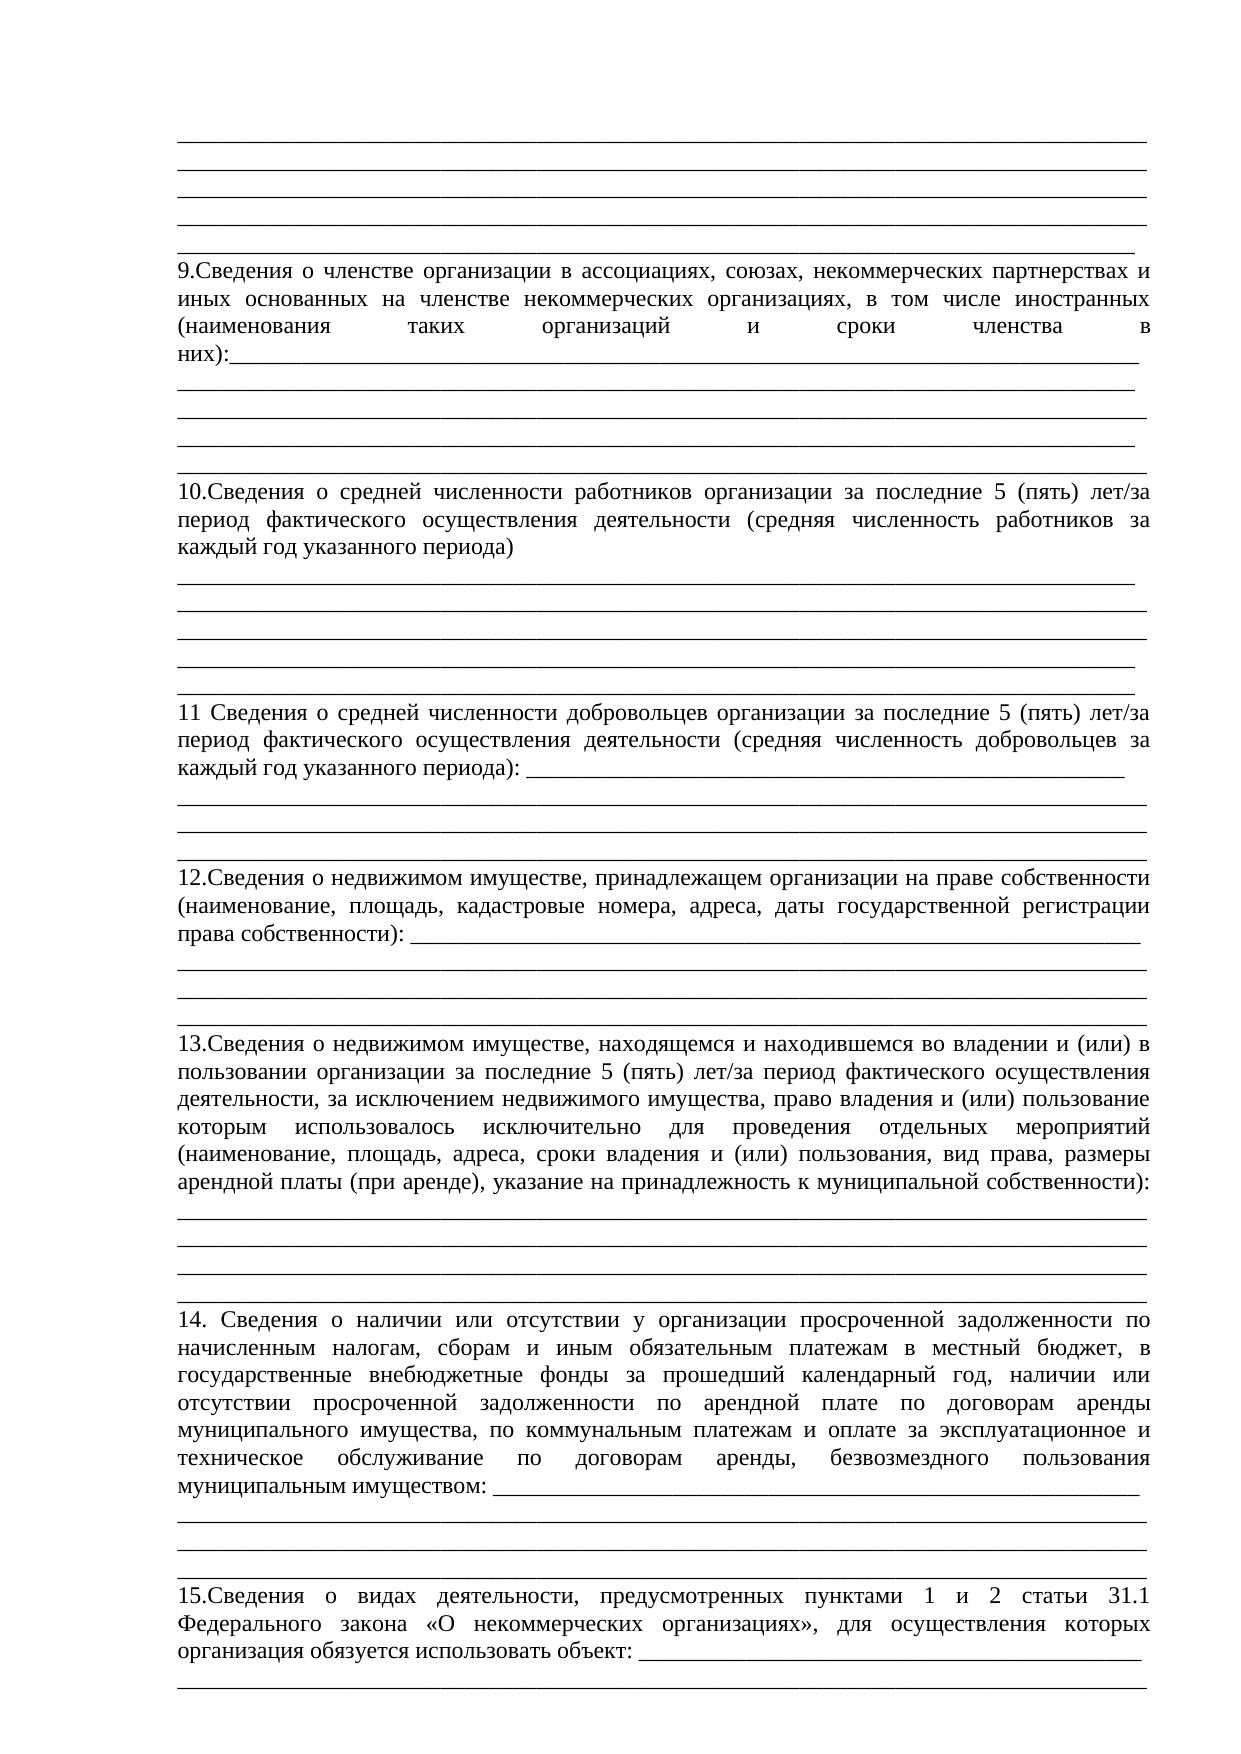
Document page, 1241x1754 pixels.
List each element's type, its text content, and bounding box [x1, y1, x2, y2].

text 15.Сведения о видах деятельности, предусмотренных пунктами 1 и 2 статьи 31.1 Федерального закона «О некоммерческих организациях», для осуществления которых организация обязуется использовать объект: __________________________________________ [177, 1581, 1152, 1664]
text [177, 1664, 1152, 1692]
text 11 Сведения о средней численности добровольцев организации за последние 5 (пять) лет/за период фактического осуществления деятельности (средняя численность добровольцев за каждый год указанного периода): __________________________________________________ [177, 698, 1152, 781]
text ________________________________________________________________________________ [177, 643, 1152, 670]
text ________________________________________________________________________________ [177, 670, 1152, 698]
text ________________________________________________________________________________ [177, 560, 1152, 587]
text 10.Сведения о средней численности работников организации за последние 5 (пять) лет/за период фактического осуществления деятельности (средняя численность работников за каждый год указанного периода) [177, 477, 1152, 560]
text _________________________________________________________________________________________________________________________________________________________________ [177, 394, 1152, 449]
text _________________________________________________________________________________ [177, 836, 1152, 863]
text _________________________________________________________________________________ [177, 1553, 1152, 1581]
text 13.Сведения о недвижимом имуществе, находящемся и находившемся во владении и (или) в пользовании организации за последние 5 (пять) лет/за период фактического осуществления деятельности, за исключением недвижимого имущества, право владения и (или) пользование которым использовалось исключительно для проведения отдельных мероприятий (наименование, площадь, адреса, сроки владения и (или) пользования, вид права, размеры арендной платы (при аренде), указание на принадлежность к муниципальной собственности): _________________________________________________________________________________ [177, 1029, 1152, 1222]
text ________________________________________________________________________________ [177, 228, 1152, 256]
text 14. Сведения о наличии или отсутствии у организации просроченной задолженности по начисленным налогам, сборам и иным обязательным платежам в местный бюджет, в государственные внебюджетные фонды за прошедший календарный год, наличии или отсутствии просроченной задолженности по арендной плате по договорам аренды муниципального имущества, по коммунальным платежам и оплате за эксплуатационное и техническое обслуживание по договорам аренды, безвозмездного пользования муниципальным имуществом: ______________________________________________________ [177, 1305, 1152, 1498]
text 12.Сведения о недвижимом имуществе, принадлежащем организации на праве собственности (наименование, площадь, кадастровые номера, адреса, даты государственной регистрации права собственности): _____________________________________________________________ [177, 863, 1152, 946]
text _________________________________________________________________________________ [177, 1001, 1152, 1029]
text _________________________________________________________________________________ [177, 1277, 1152, 1305]
text 9.Сведения о членстве организации в ассоциациях, союзах, некоммерческих партнерствах и иных основанных на членстве некоммерческих организациях, в том числе иностранных (наименования таких организаций и сроки членства в них):____________________________________________________________________________________________________________________________________________________________ [177, 256, 1152, 394]
text _________________________________________________________________________________ [177, 449, 1152, 477]
